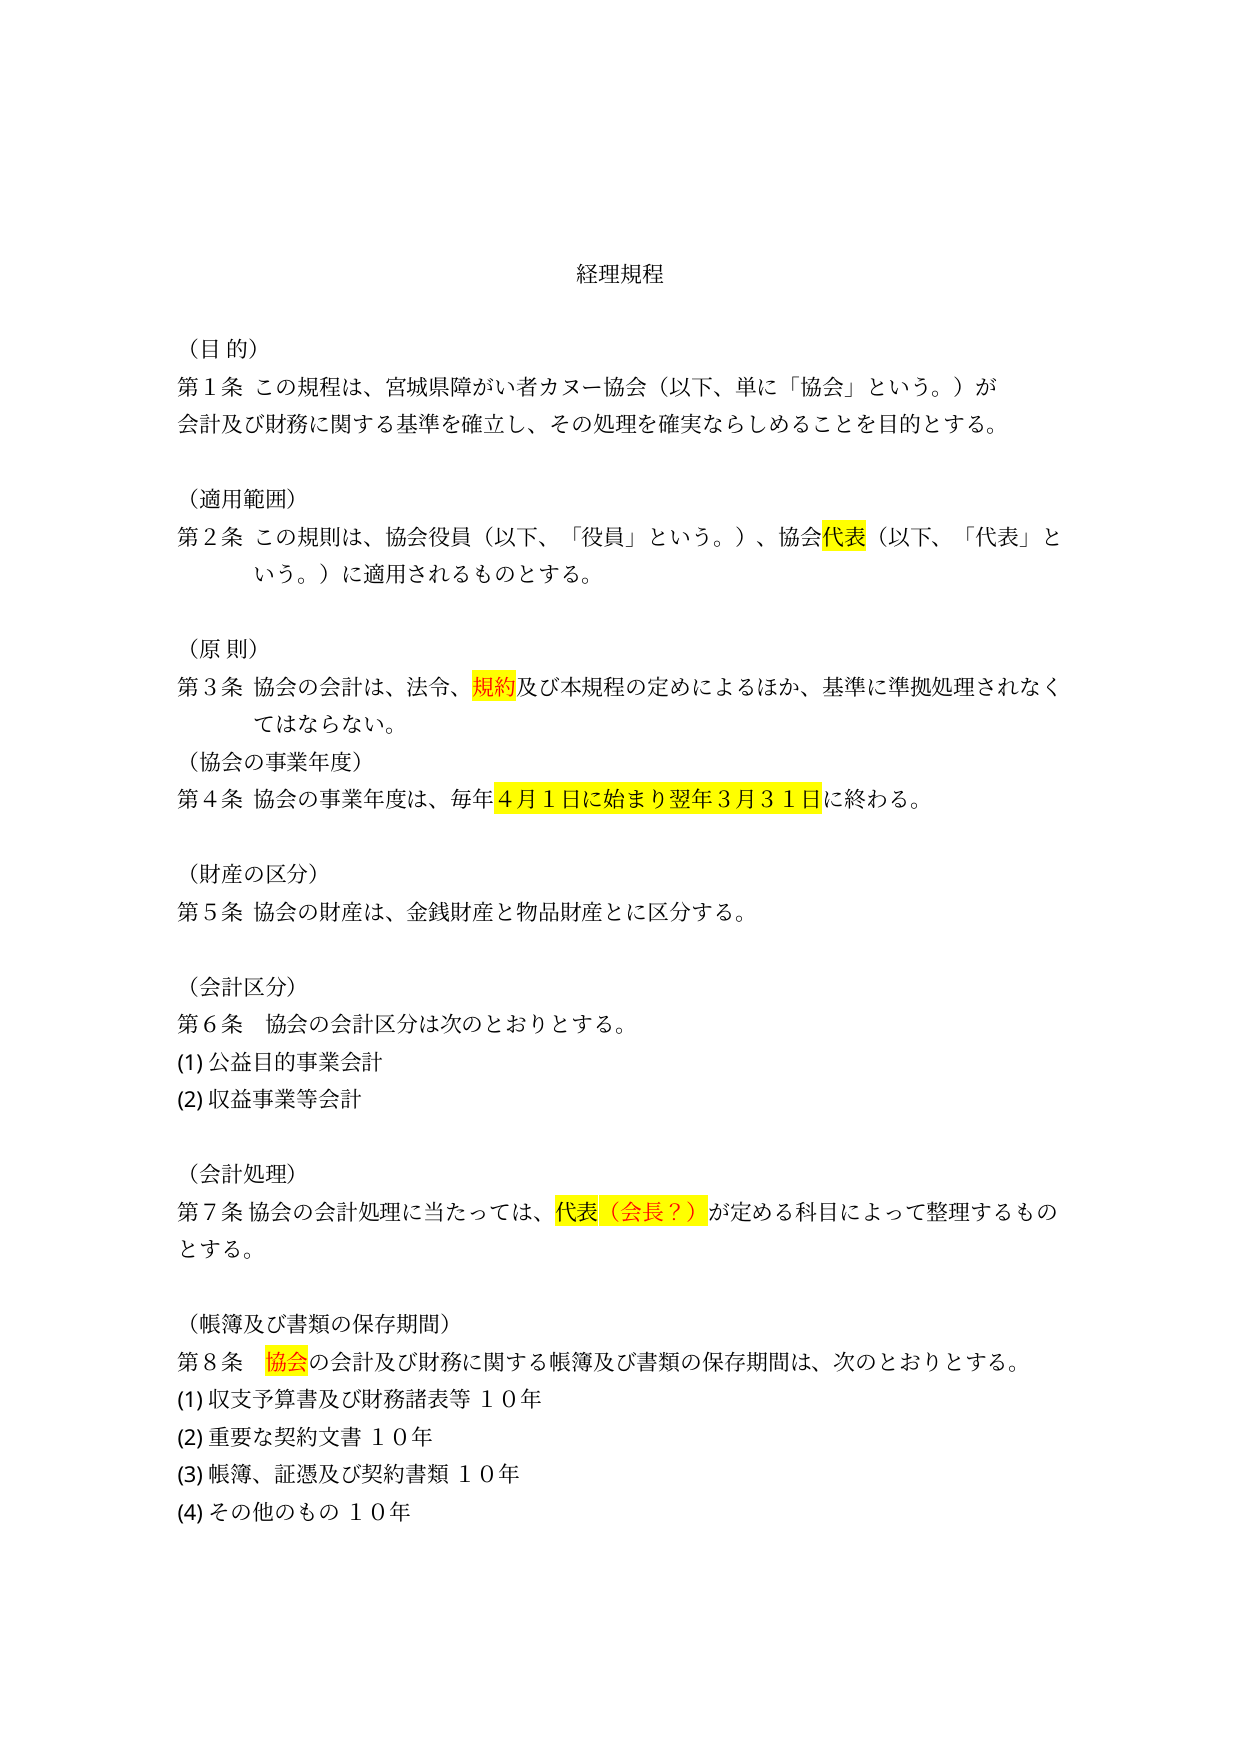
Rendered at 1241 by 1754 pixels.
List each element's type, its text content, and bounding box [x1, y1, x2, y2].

text （原 則） [177, 629, 1063, 667]
text （協会の事業年度） [177, 742, 1063, 779]
text （適用範囲） [177, 479, 1063, 517]
text (1) 公益目的事業会計 [177, 1042, 1063, 1079]
text （帳簿及び書類の保存期間） [177, 1304, 1063, 1342]
text 第６条 協会の会計区分は次のとおりとする。 [177, 1004, 1063, 1042]
text （会計区分） [177, 967, 1063, 1004]
text (2) 収益事業等会計 [177, 1079, 1063, 1117]
text 会計及び財務に関する基準を確立し、その処理を確実ならしめることを目的とする。 [177, 404, 1063, 442]
list 協会の会計は、法令、規約及び本規程の定めによるほか、基準に準拠処理されなくてはならない。 [177, 667, 1063, 742]
text （目 的） [177, 329, 1063, 367]
list この規則は、協会役員（以下、「役員」という。）、協会代表（以下、「代表」という。）に適用されるものとする。 [177, 517, 1063, 592]
list この規程は、宮城県障がい者カヌー協会（以下、単に「協会」という。）が [177, 367, 1063, 404]
text 第８条 協会の会計及び財務に関する帳簿及び書類の保存期間は、次のとおりとする。 [177, 1342, 1063, 1379]
text (3) 帳簿、証憑及び契約書類 １０年 [177, 1454, 1063, 1492]
text （財産の区分） [177, 854, 1063, 892]
text 経理規程 [177, 254, 1063, 292]
list 協会の事業年度は、毎年４月１日に始まり翌年３月３１日に終わる。 [177, 779, 1063, 817]
text （会計処理） [177, 1154, 1063, 1192]
text (1) 収支予算書及び財務諸表等 １０年 [177, 1379, 1063, 1417]
text 第７条 協会の会計処理に当たっては、代表（会長？）が定める科目によって整理するものとする。 [177, 1192, 1063, 1267]
list 協会の財産は、金銭財産と物品財産とに区分する。 [177, 892, 1063, 929]
text (4) その他のもの １０年 [177, 1492, 1063, 1529]
text (2) 重要な契約文書 １０年 [177, 1417, 1063, 1454]
